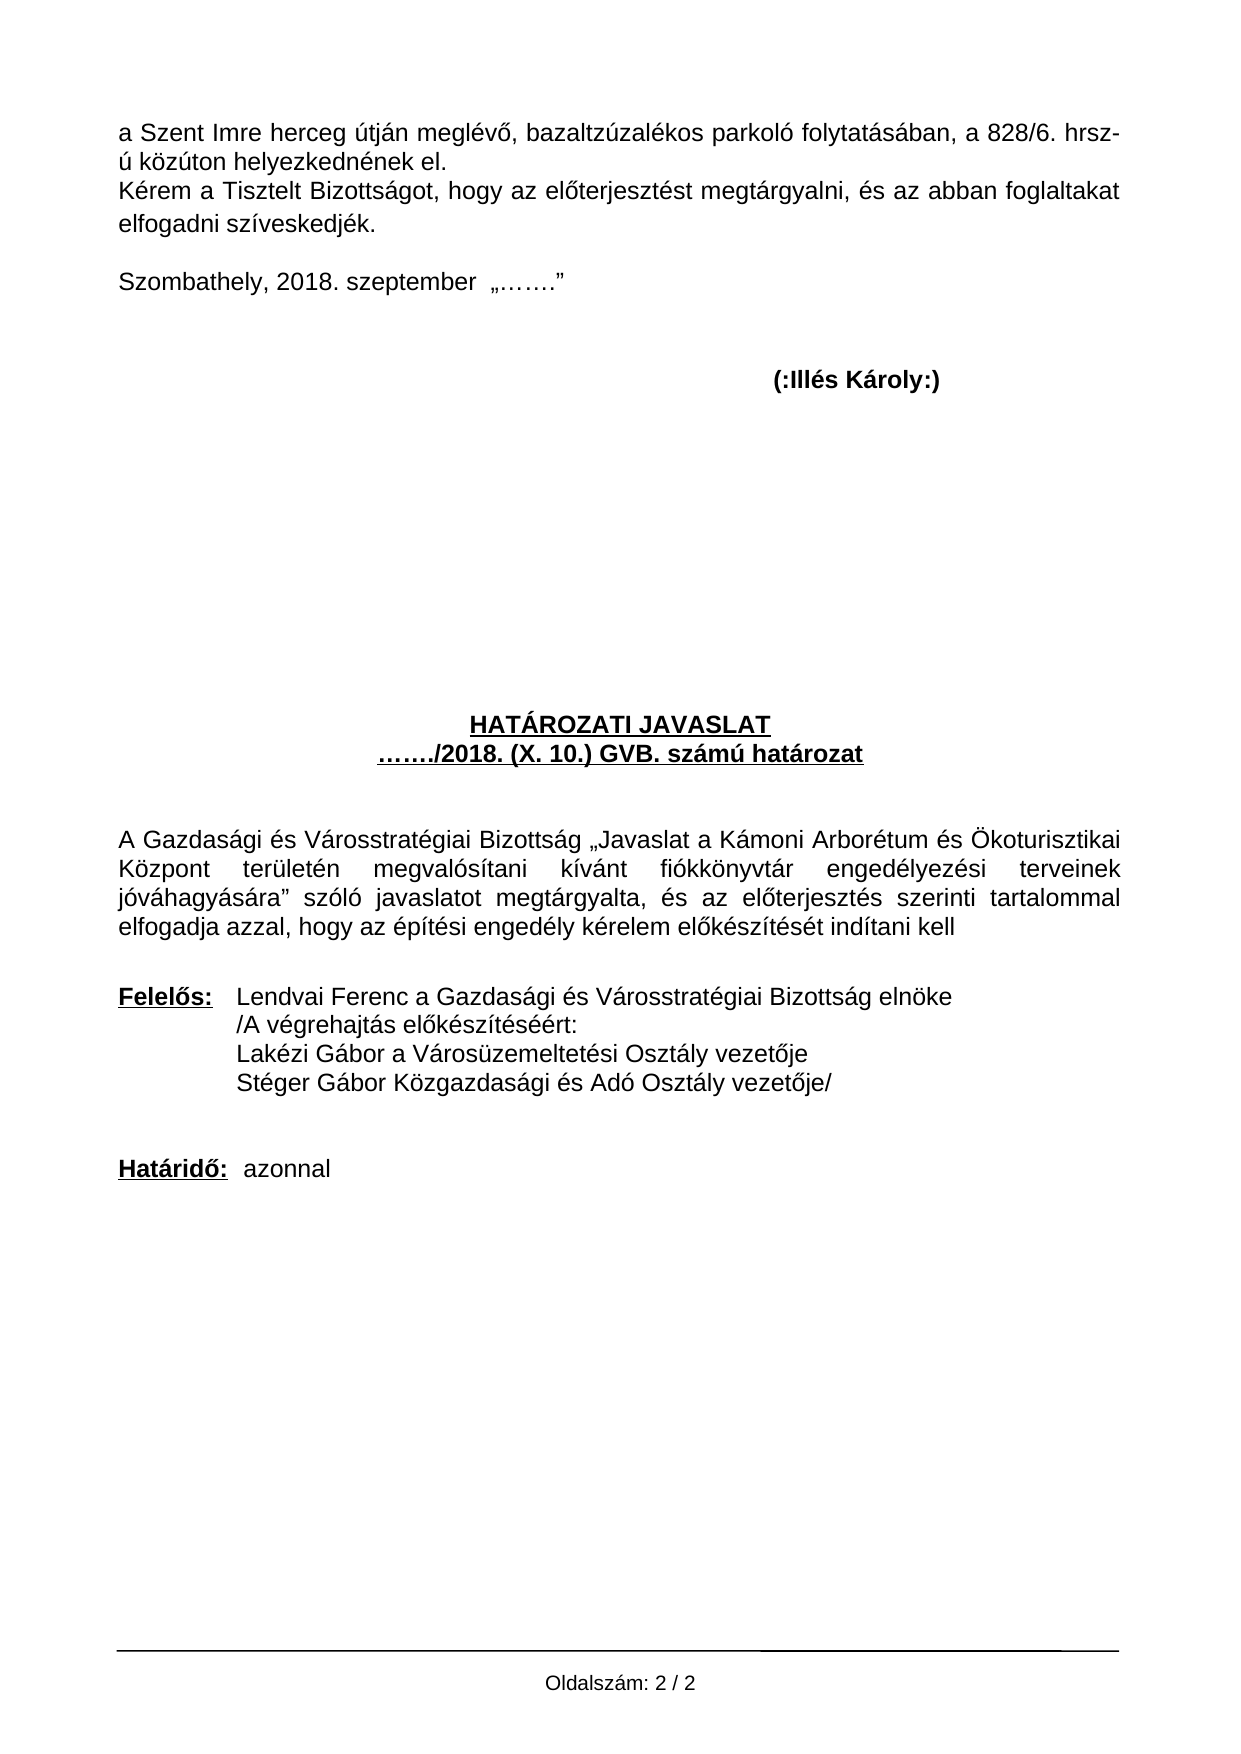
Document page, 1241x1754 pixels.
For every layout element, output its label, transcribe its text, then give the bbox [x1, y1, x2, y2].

text Kérem a Tisztelt Bizottságot, hogy az előterjesztést megtárgyalni, és az abban foglaltakat elfogadni szíveskedjék. [118, 176, 1122, 237]
text /A végrehajtás előkészítéséért: [236, 1010, 1122, 1039]
text Felelős: Lendvai Ferenc a Gazdasági és Városstratégiai Bizottság elnöke [118, 982, 1122, 1010]
text Határidő: azonnal [118, 1154, 1122, 1183]
text A Gazdasági és Városstratégiai Bizottság „Javaslat a Kámoni Arborétum és Ökoturisztikai Központ területén megvalósítani kívánt fiókkönyvtár engedélyezési terveinek jóváhagyására” szóló javaslatot megtárgyalta, és az előterjesztés szerinti tartalommal elfogadja azzal, hogy az építési engedély kérelem előkészítését indítani kell [118, 825, 1122, 940]
text Lakézi Gábor a Városüzemeltetési Osztály vezetője [236, 1039, 1122, 1068]
text (:Illés Károly:) [118, 365, 1122, 394]
text ……./2018. (X. 10.) GVB. számú határozat [118, 739, 1122, 768]
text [118, 118, 1122, 176]
text Stéger Gábor Közgazdasági és Adó Osztály vezetője/ [236, 1068, 1122, 1097]
text HATÁROZATI JAVASLAT [118, 710, 1122, 739]
text Szombathely, 2018. szeptember „…….” [118, 267, 1122, 295]
